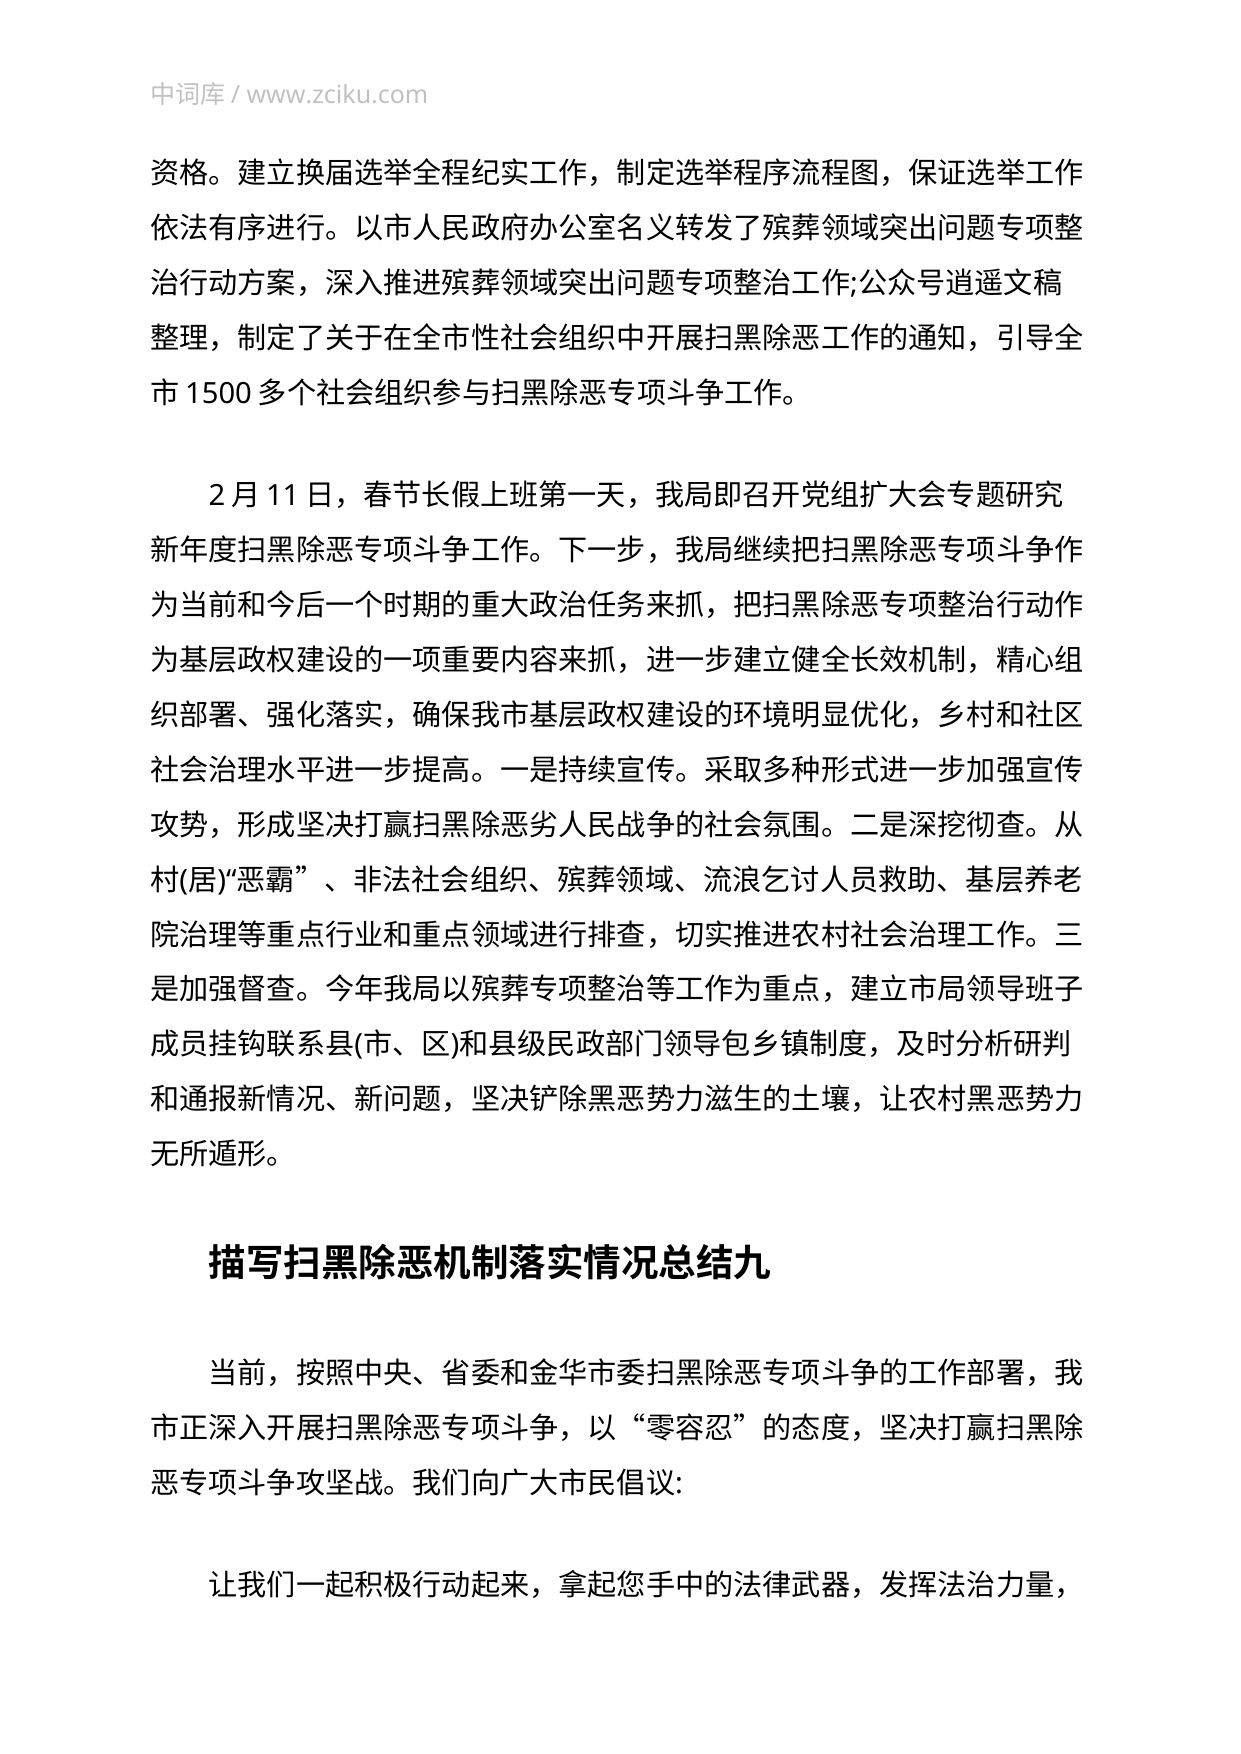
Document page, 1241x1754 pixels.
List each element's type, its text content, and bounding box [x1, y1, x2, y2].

text 2月11日，春节长假上班第一天，我局即召开党组扩大会专题研究新年度扫黑除恶专项斗争工作。下一步，我局继续把扫黑除恶专项斗争作为当前和今后一个时期的重大政治任务来抓，把扫黑除恶专项整治行动作为基层政权建设的一项重要内容来抓，进一步建立健全长效机制，精心组织部署、强化落实，确保我市基层政权建设的环境明显优化，乡村和社区社会治理水平进一步提高。一是持续宣传。采取多种形式进一步加强宣传攻势，形成坚决打赢扫黑除恶劣人民战争的社会氛围。二是深挖彻查。从村(居)“恶霸”、非法社会组织、殡葬领域、流浪乞讨人员救助、基层养老院治理等重点行业和重点领域进行排查，切实推进农村社会治理工作。三是加强督查。今年我局以殡葬专项整治等工作为重点，建立市局领导班子成员挂钩联系县(市、区)和县级民政部门领导包乡镇制度，及时分析研判和通报新情况、新问题，坚决铲除黑恶势力滋生的土壤，让农村黑恶势力无所遁形。 [150, 472, 1090, 1173]
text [150, 1562, 1090, 1604]
text 描写扫黑除恶机制落实情况总结九 [150, 1232, 1090, 1287]
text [150, 150, 1090, 412]
text 当前，按照中央、省委和金华市委扫黑除恶专项斗争的工作部署，我市正深入开展扫黑除恶专项斗争，以“零容忍”的态度，坚决打赢扫黑除恶专项斗争攻坚战。我们向广大市民倡议: [150, 1350, 1090, 1502]
